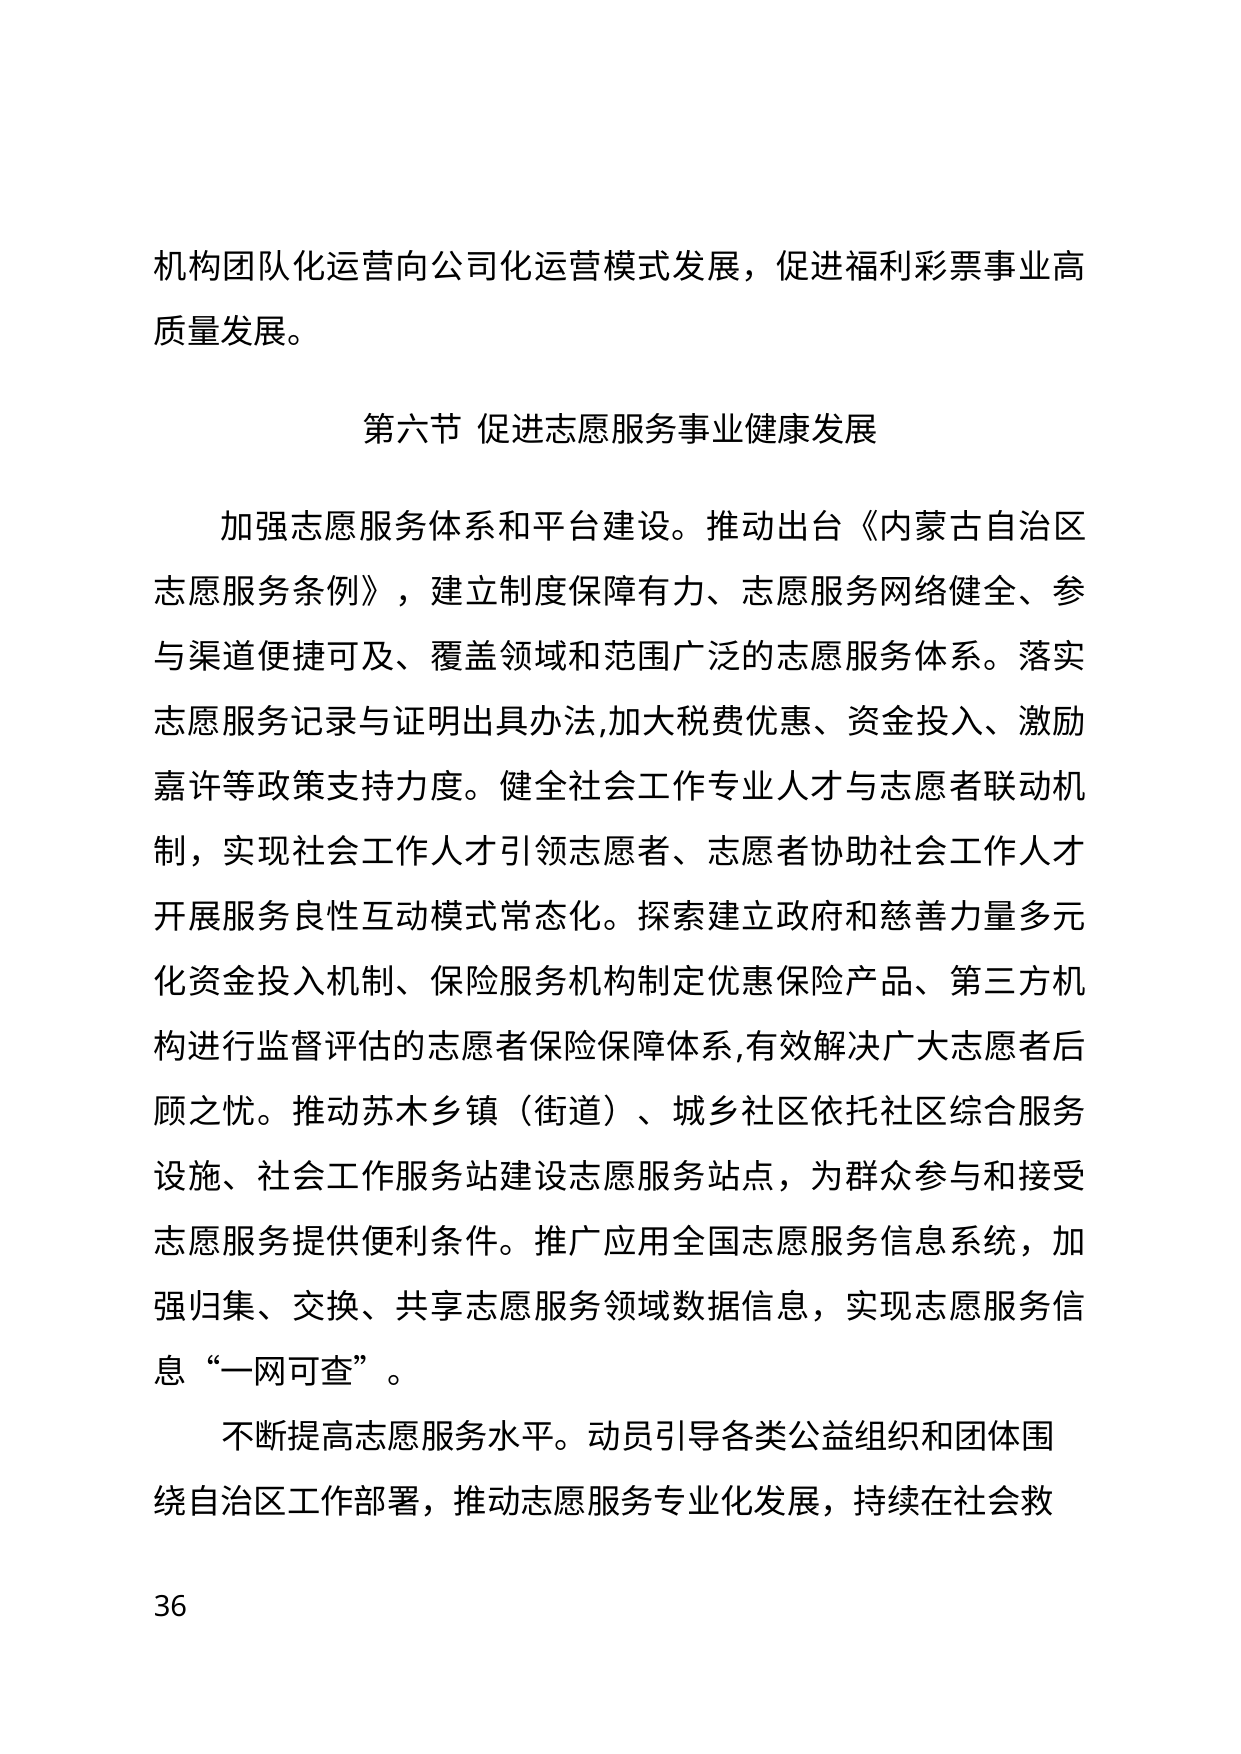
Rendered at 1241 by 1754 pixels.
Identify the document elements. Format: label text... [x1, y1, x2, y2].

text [153, 1402, 1087, 1532]
list 加强志愿服务体系和平台建设。推动出台《内蒙古自治区志愿服务条例》，建立制度保障有力、志愿服务网络健全、参与渠道便捷可及、覆盖领域和范围广泛的志愿服务体系。落实志愿服务记录与证明出具办法,加大税费优惠、资金投入、激励嘉许等政策支持力度。健全社会工作专业人才与志愿者联动机制，实现社会工作人才引领志愿者、志愿者协助社会工作人才开展服务良性互动模式常态化。探索建立政府和慈善力量多元化资金投入机制、保险服务机构制定优惠保险产品、第三方机构进行监督评估的志愿者保险保障体系,有效解决广大志愿者后顾之忧。推动苏木乡镇（街道）、城乡社区依托社区综合服务设施、社会工作服务站建设志愿服务站点，为群众参与和接受志愿服务提供便利条件。推广应用全国志愿服务信息系统，加强归集、交换、共享志愿服务领域数据信息，实现志愿服务信息“一网可查”。 [153, 492, 1087, 1402]
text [153, 231, 1087, 361]
text 第六节 促进志愿服务事业健康发展 [153, 394, 1087, 459]
